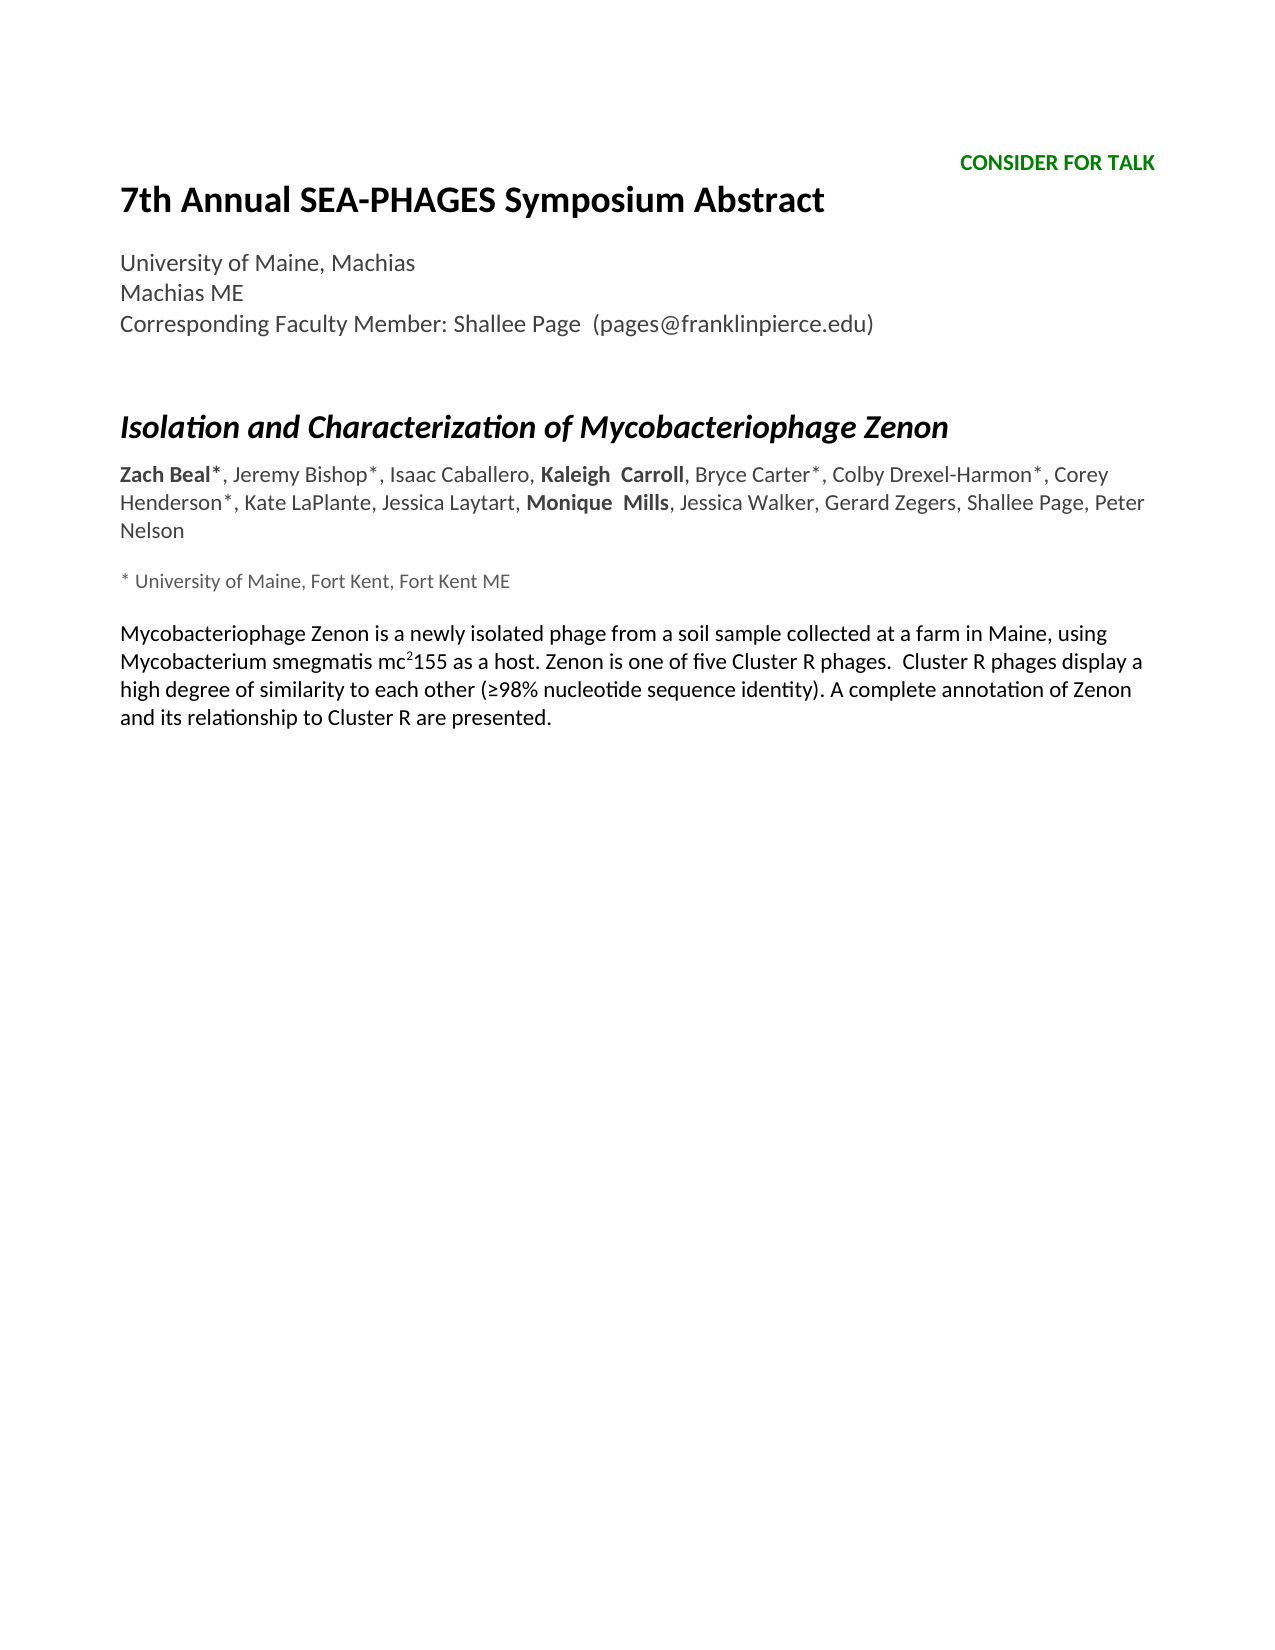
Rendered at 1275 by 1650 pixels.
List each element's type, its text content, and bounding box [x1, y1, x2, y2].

text Zach Beal*, Jeremy Bishop*, Isaac Caballero, Kaleigh Carroll, Bryce Carter*, Colby Drexel-Harmon*, Corey Henderson*, Kate LaPlante, Jessica Laytart, Monique Mills, Jessica Walker, Gerard Zegers, Shallee Page, Peter Nelson [120, 460, 1155, 544]
text 7th Annual SEA-PHAGES Symposium Abstract [120, 176, 1155, 222]
text Mycobacteriophage Zenon is a newly isolated phage from a soil sample collected at a farm in Maine, using Mycobacterium smegmatis mc2155 as a host. Zenon is one of five Cluster R phages. Cluster R phages display a high degree of similarity to each other (≥98% nucleotide sequence identity). A complete annotation of Zenon and its relationship to Cluster R are presented. [120, 619, 1155, 731]
text Machias ME [120, 277, 1155, 308]
text University of Maine, Machias [120, 247, 1155, 277]
text Corresponding Faculty Member: Shallee Page (pages@franklinpierce.edu) [120, 308, 1155, 369]
text CONSIDER FOR TALK [120, 148, 1155, 176]
title Isolation and Characterization of Mycobacteriophage Zenon [120, 406, 1155, 447]
text * University of Maine, Fort Kent, Fort Kent ME [120, 569, 1155, 594]
